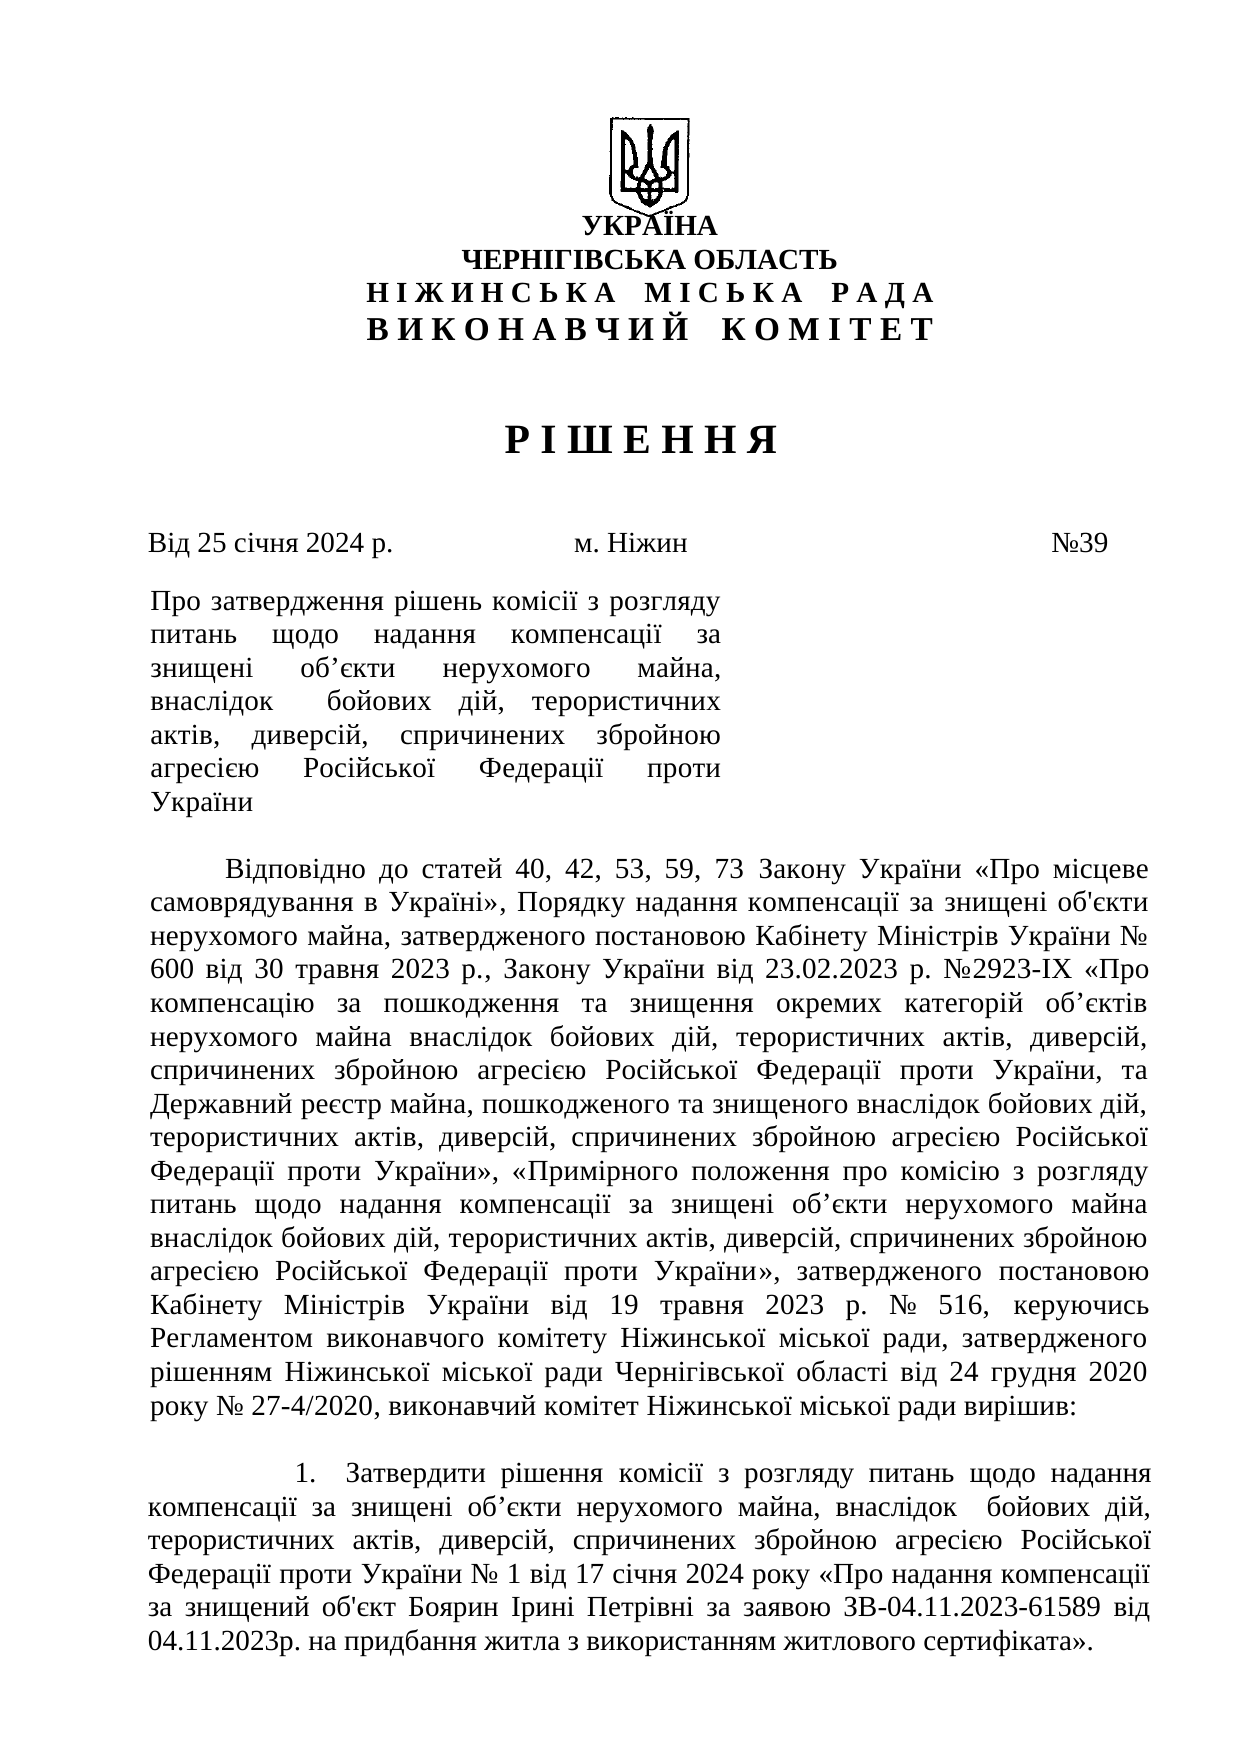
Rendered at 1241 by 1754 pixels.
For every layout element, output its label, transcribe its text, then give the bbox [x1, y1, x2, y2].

text Відповідно до статей 40, 42, 53, 59, 73 Закону України «Про місцеве самоврядування в Україні», Порядку надання компенсації за знищені об'єкти нерухомого майна, затвердженого постановою Кабінету Міністрів України № 600 від 30 травня 2023 р., Закону України від 23.02.2023 р. №2923-IX «Про компенсацію за пошкодження та знищення окремих категорій об’єктів нерухомого майна внаслідок бойових дій, терористичних актів, диверсій, спричинених збройною агресією Російської Федерації проти України, та Державний реєстр майна, пошкодженого та знищеного внаслідок бойових дій, терористичних актів, диверсій, спричинених збройною агресією Російської Федерації проти України», «Примірного положення про комісію з розгляду питань щодо надання компенсації за знищені об’єкти нерухомого майна внаслідок бойових дій, терористичних актів, диверсій, спричинених збройною агресією Російської Федерації проти України», затвердженого постановою Кабінету Міністрів України від 19 травня 2023 р. № 516, керуючись Регламентом виконавчого комітету Ніжинської міської ради, затвердженого рішенням Ніжинської міської ради Чернігівської області від 24 грудня 2020 року № 27-4/2020, виконавчий комітет Ніжинської міської ради вирішив: [150, 851, 1149, 1422]
text Про затвердження рішень комісії з розгляду питань щодо надання компенсації за знищені об’єкти нерухомого майна, внаслідок бойових дій, терористичних актів, диверсій, спричинених збройною агресією Російської Федерації проти України [150, 583, 722, 818]
picture [609, 117, 690, 208]
text Н І Ж И Н С Ь К А М І С Ь К А Р А Д А [148, 276, 1152, 309]
text УКРАЇНА [148, 208, 1152, 242]
text ЧЕРНІГІВСЬКА ОБЛАСТЬ [148, 242, 1152, 276]
text В И К О Н А В Ч И Й К О М І Т Е Т [148, 309, 1152, 347]
text Р І Ш Е Н Н ЯП [148, 415, 1152, 463]
text Від 25 січня 2024 р. м. Ніжин №39 [148, 526, 1152, 559]
text 1. Затвердити рішення комісії з розгляду питань щодо надання компенсації за знищені об’єкти нерухомого майна, внаслідок бойових дій, терористичних актів, диверсій, спричинених збройною агресією Російської Федерації проти України № 1 від 17 січня 2024 року «Про надання компенсації за знищений об'єкт Боярин Ірині Петрівні за заявою ЗВ-04.11.2023-61589 від 04.11.2023р. на придбання житла з використанням житлового сертифіката». [148, 1455, 1152, 1656]
